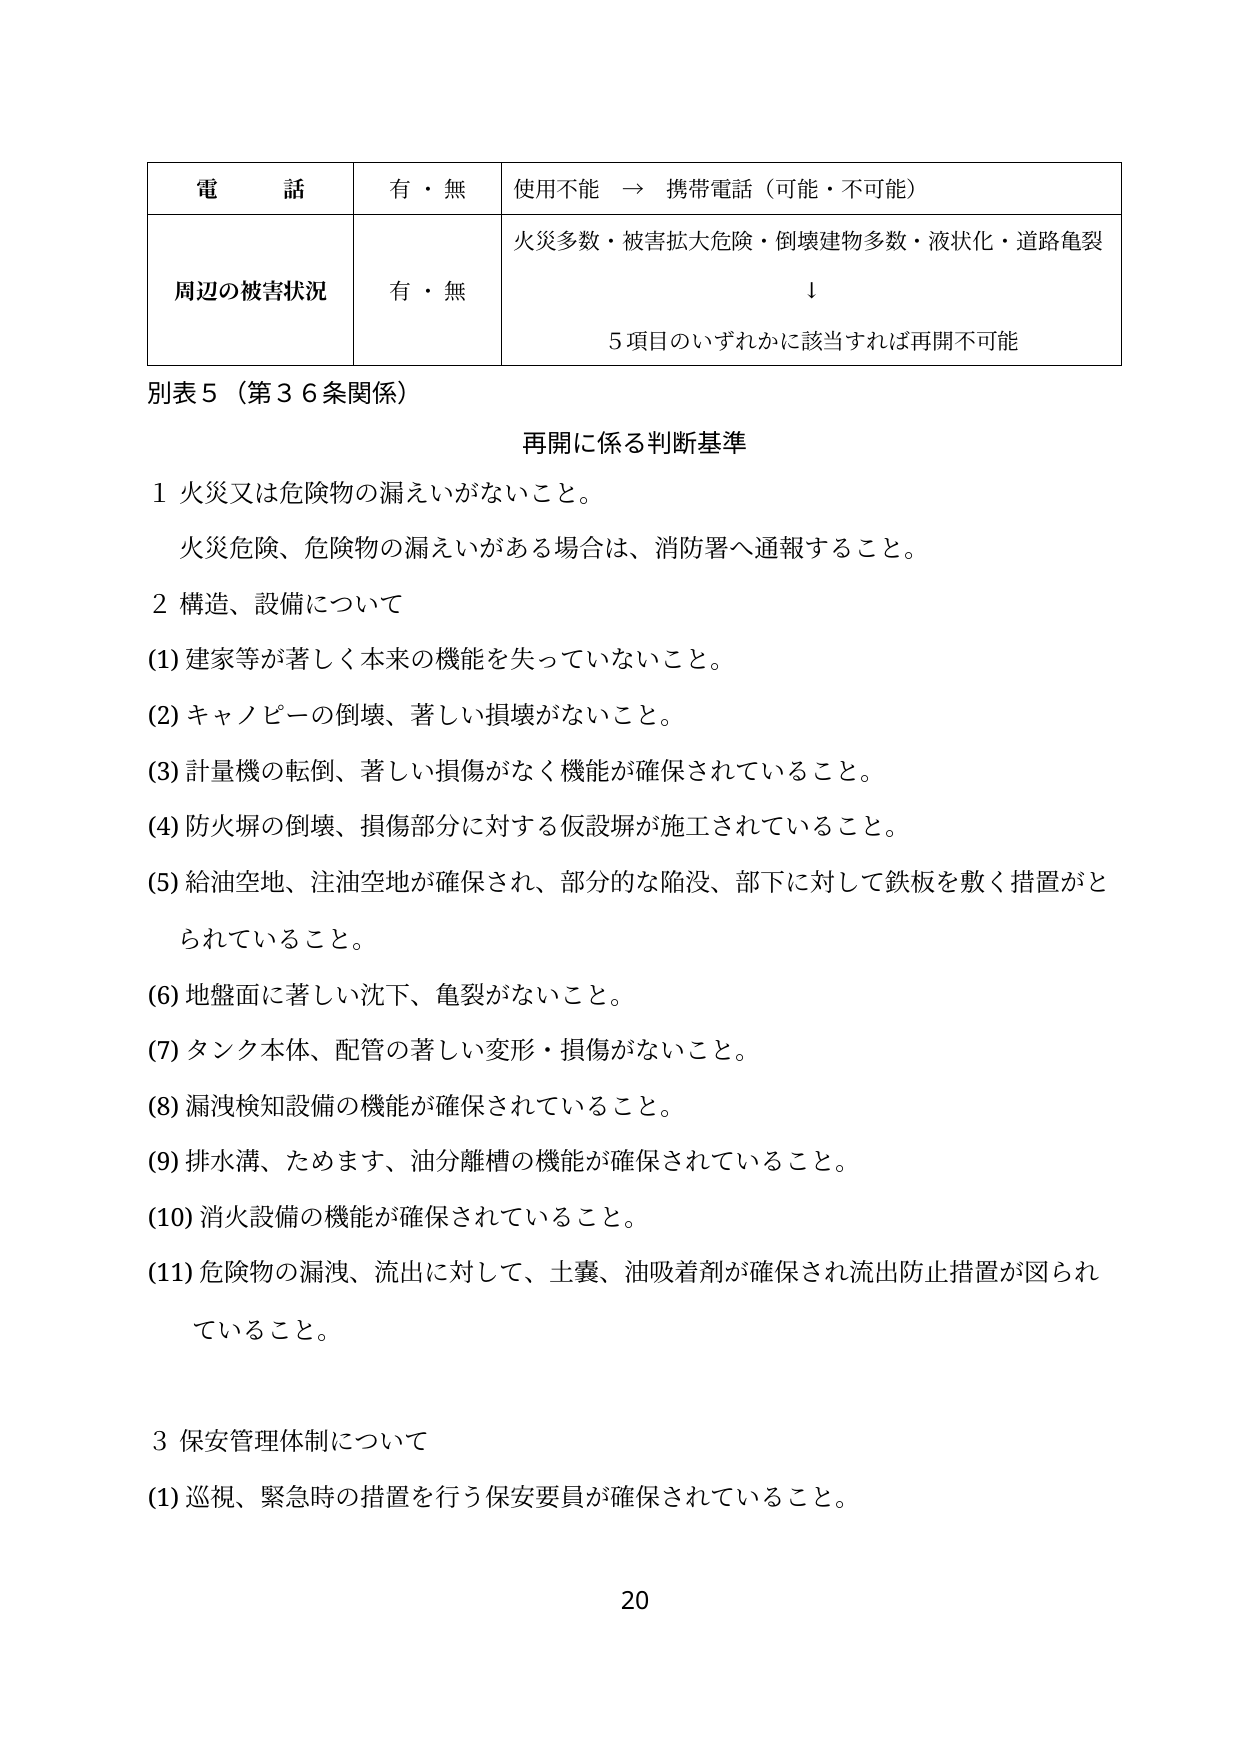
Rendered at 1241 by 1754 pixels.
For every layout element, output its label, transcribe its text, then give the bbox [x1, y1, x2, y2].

text (11) 危険物の漏洩、流出に対して、土嚢、油吸着剤が確保され流出防止措置が図られていること。 [148, 1246, 1122, 1354]
table_cell 有 ・ 無 [354, 215, 501, 365]
text １ 火災又は危険物の漏えいがないこと。 [148, 467, 1122, 517]
text 別表５（第３６条関係） [148, 366, 1122, 416]
text 再開に係る判断基準 [148, 416, 1122, 467]
table_cell 使用不能 → 携帯電話（可能・不可能） [502, 163, 1121, 213]
table_cell 周辺の被害状況 [148, 215, 353, 365]
table_cell 火災多数・被害拡大危険・倒壊建物多数・液状化・道路亀裂 ↓ ５項目のいずれかに該当すれば再開不可能 [502, 215, 1121, 365]
text (5) 給油空地、注油空地が確保され、部分的な陥没、部下に対して鉄板を敷く措置がとられていること。 [147, 855, 1122, 963]
text ３ 保安管理体制について [148, 1414, 1122, 1465]
text (8) 漏洩検知設備の機能が確保されていること。 [148, 1079, 1122, 1130]
text (2) キャノピーの倒壊、著しい損壊がないこと。 [148, 689, 1122, 739]
text ２ 構造、設備について [148, 578, 1122, 628]
text (3) 計量機の転倒、著しい損傷がなく機能が確保されていること。 [148, 744, 1122, 794]
table_cell 電 話 [148, 163, 353, 213]
text (1) 巡視、緊急時の措置を行う保安要員が確保されていること。 [148, 1470, 1122, 1520]
text (4) 防火塀の倒壊、損傷部分に対する仮設塀が施工されていること。 [148, 800, 1122, 850]
text (7) タンク本体、配管の著しい変形・損傷がないこと。 [148, 1024, 1122, 1074]
text (6) 地盤面に著しい沈下、亀裂がないこと。 [148, 968, 1122, 1019]
text (1) 建家等が著しく本来の機能を失っていないこと。 [148, 633, 1122, 683]
table_cell 有 ・ 無 [354, 163, 501, 213]
text (10) 消火設備の機能が確保されていること。 [148, 1191, 1122, 1241]
text (9) 排水溝、ためます、油分離槽の機能が確保されていること。 [148, 1135, 1122, 1185]
text 火災危険、危険物の漏えいがある場合は、消防署へ通報すること。 [148, 522, 1122, 572]
